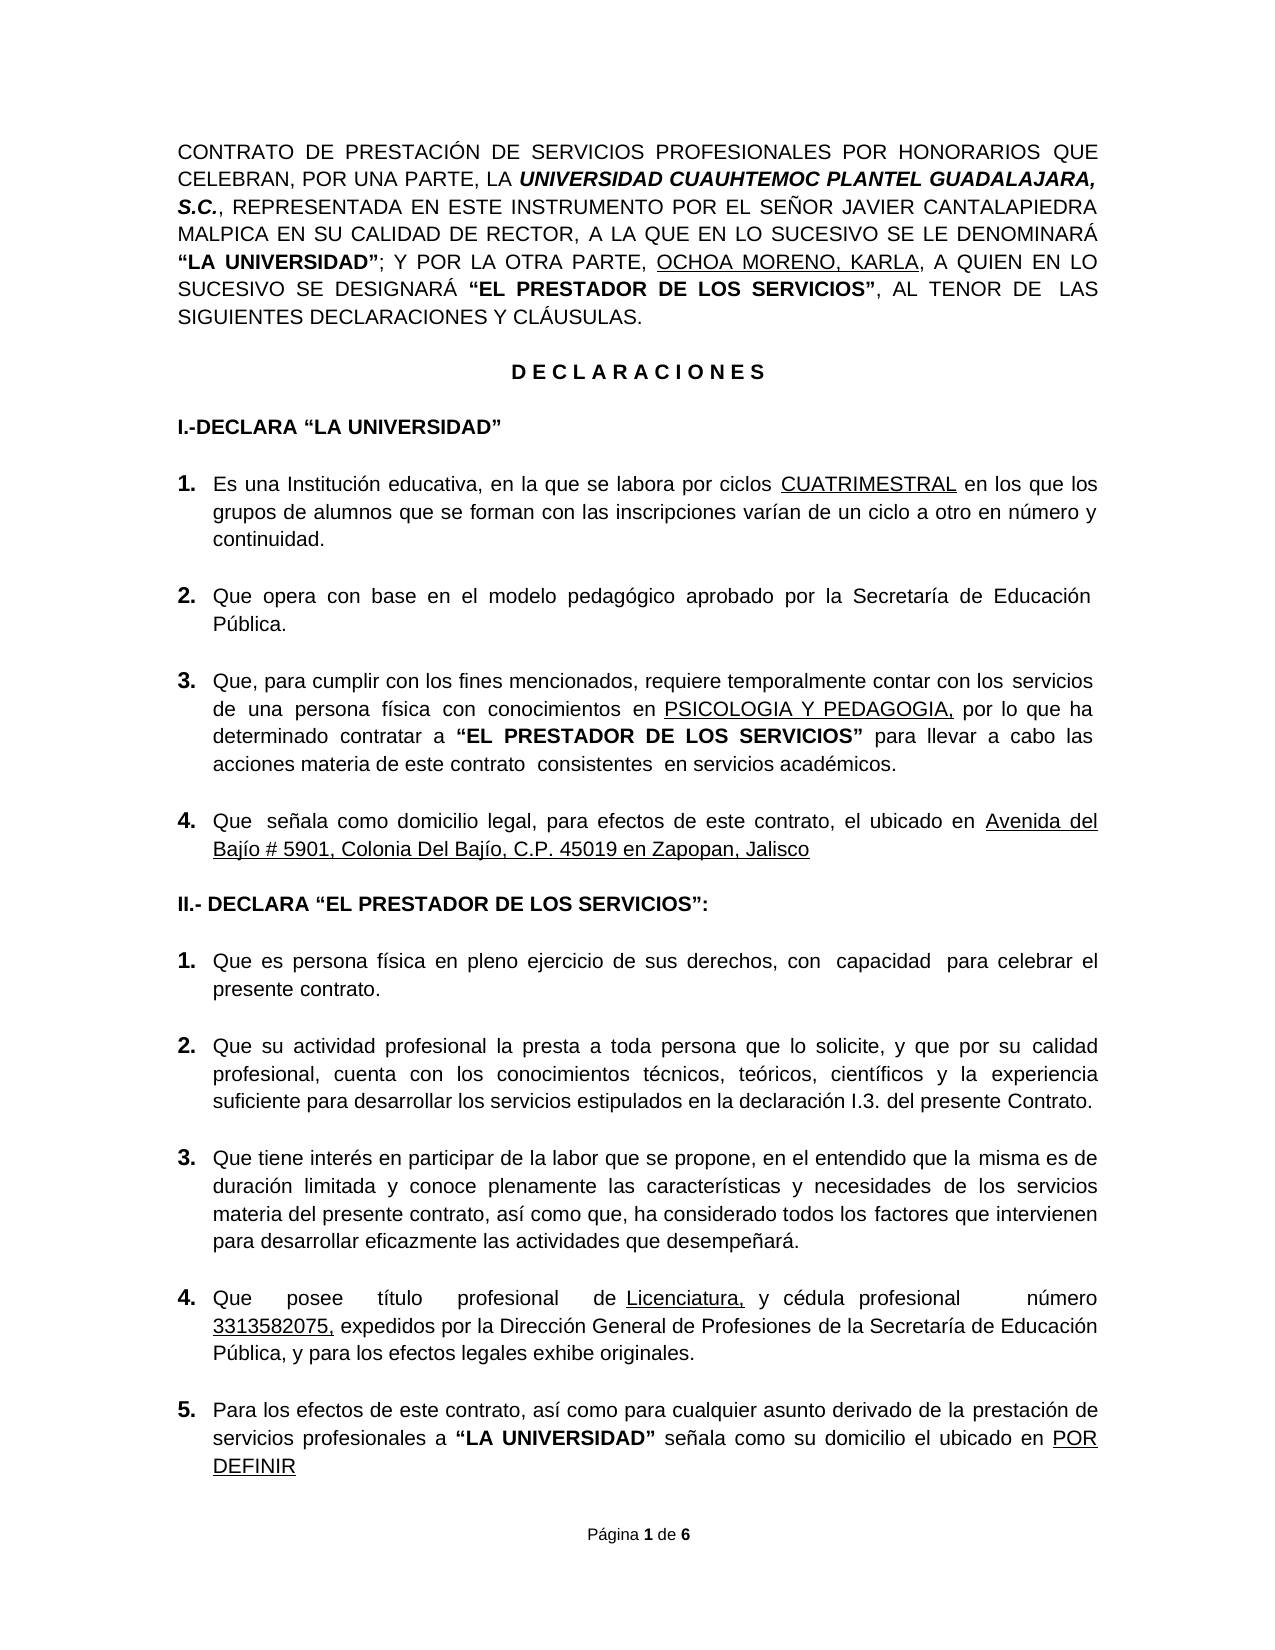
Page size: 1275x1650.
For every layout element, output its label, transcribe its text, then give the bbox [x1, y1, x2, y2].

subtitle D E C L A R A C I O N E S [177, 359, 1098, 383]
subtitle II.- DECLARA “EL PRESTADOR DE LOS SERVICIOS”: [177, 892, 1110, 916]
list Es una Institución educativa, en la que se labora por ciclos CUATRIMESTRAL en los que los grupos de alumnos que se forman con las inscripciones varían de un ciclo a otro en número y continuidad. [177, 469, 1098, 551]
list Que es persona física en pleno ejercicio de sus derechos, con capacidad para celebrar el presente contrato. [177, 947, 1098, 1001]
list Que su actividad profesional la presta a toda persona que lo solicite, y que por su calidad profesional, cuenta con los conocimientos técnicos, teóricos, científicos y la experiencia suficiente para desarrollar los servicios estipulados en la declaración I.3. del presente Contrato. [177, 1032, 1098, 1113]
list Que opera con base en el modelo pedagógico aprobado por la Secretaría de Educación Pública. [177, 582, 1092, 636]
list Que tiene interés en participar de la labor que se propone, en el entendido que la misma es de duración limitada y conoce plenamente las características y necesidades de los servicios materia del presente contrato, así como que, ha considerado todos los factores que intervienen para desarrollar eficazmente las actividades que desempeñará. [177, 1144, 1098, 1253]
list Que señala como domicilio legal, para efectos de este contrato, el ubicado en Avenida del Bajío # 5901, Colonia Del Bajío, C.P. 45019 en Zapopan, Jalisco [177, 807, 1098, 861]
text CONTRATO DE PRESTACIÓN DE SERVICIOS PROFESIONALES POR HONORARIOS QUE CELEBRAN, POR UNA PARTE, LA UNIVERSIDAD CUAUHTEMOC PLANTEL GUADALAJARA, S.C., REPRESENTADA EN ESTE INSTRUMENTO POR EL SEÑOR JAVIER CANTALAPIEDRA MALPICA EN SU CALIDAD DE RECTOR, A LA QUE EN LO SUCESIVO SE LE DENOMINARÁ “LA UNIVERSIDAD”; Y POR LA OTRA PARTE, OCHOA MORENO, KARLA, A QUIEN EN LO SUCESIVO SE DESIGNARÁ “EL PRESTADOR DE LOS SERVICIOS”, AL TENOR DE LAS SIGUIENTES DECLARACIONES Y CLÁUSULAS. [177, 139, 1098, 328]
text I.-DECLARA “LA UNIVERSIDAD” [177, 414, 1110, 438]
list Que, para cumplir con los fines mencionados, requiere temporalmente contar con los servicios de una persona física con conocimientos en PSICOLOGIA Y PEDAGOGIA, por lo que ha determinado contratar a “EL PRESTADOR DE LOS SERVICIOS” para llevar a cabo las acciones materia de este contrato consistentes en servicios académicos. [177, 667, 1093, 776]
list Que posee título profesional de Licenciatura, y cédula profesional número 3313582075, expedidos por la Dirección General de Profesiones de la Secretaría de Educación Pública, y para los efectos legales exhibe originales. [177, 1284, 1098, 1365]
list Para los efectos de este contrato, así como para cualquier asunto derivado de la prestación de servicios profesionales a “LA UNIVERSIDAD” señala como su domicilio el ubicado en POR DEFINIR [177, 1396, 1098, 1478]
